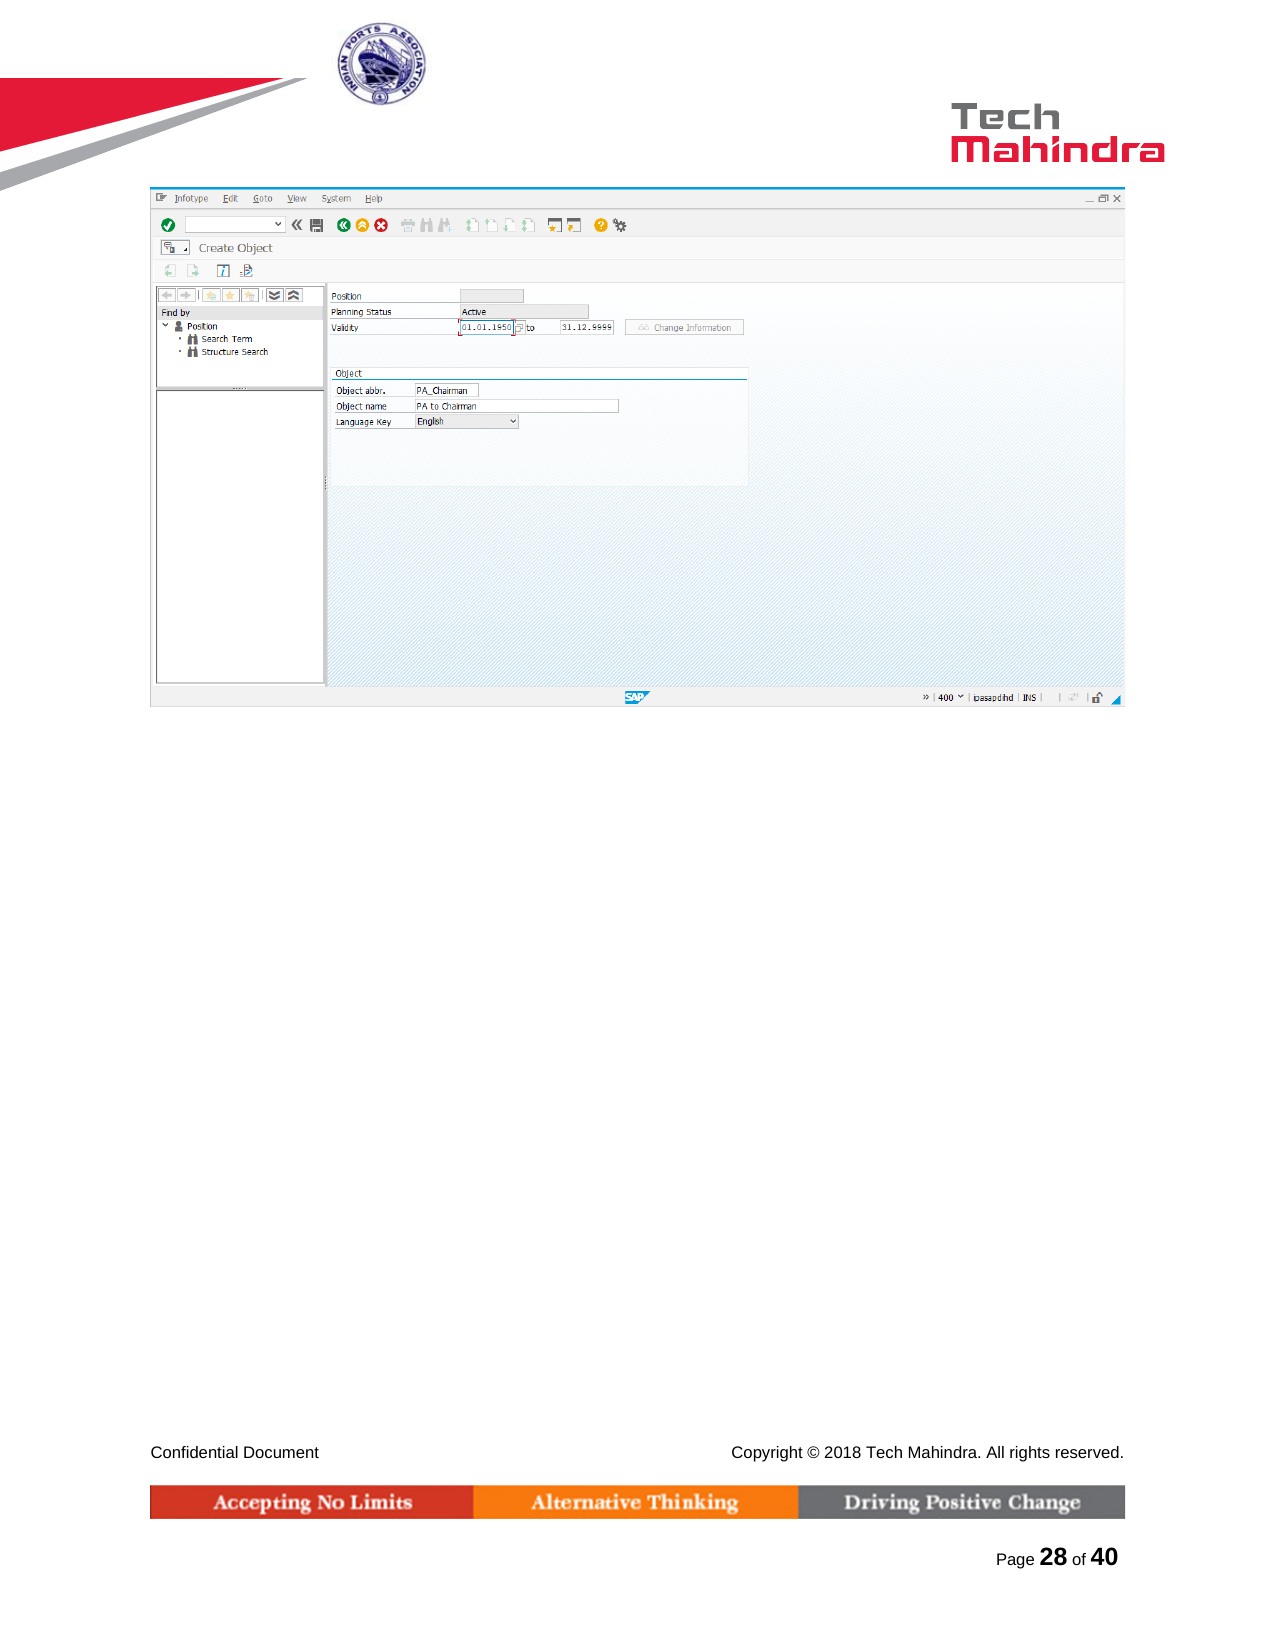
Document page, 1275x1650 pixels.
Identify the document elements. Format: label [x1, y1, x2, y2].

picture [0, 78, 1125, 707]
picture [951, 103, 1165, 162]
picture [150, 1485, 1125, 1519]
picture [324, 20, 434, 109]
